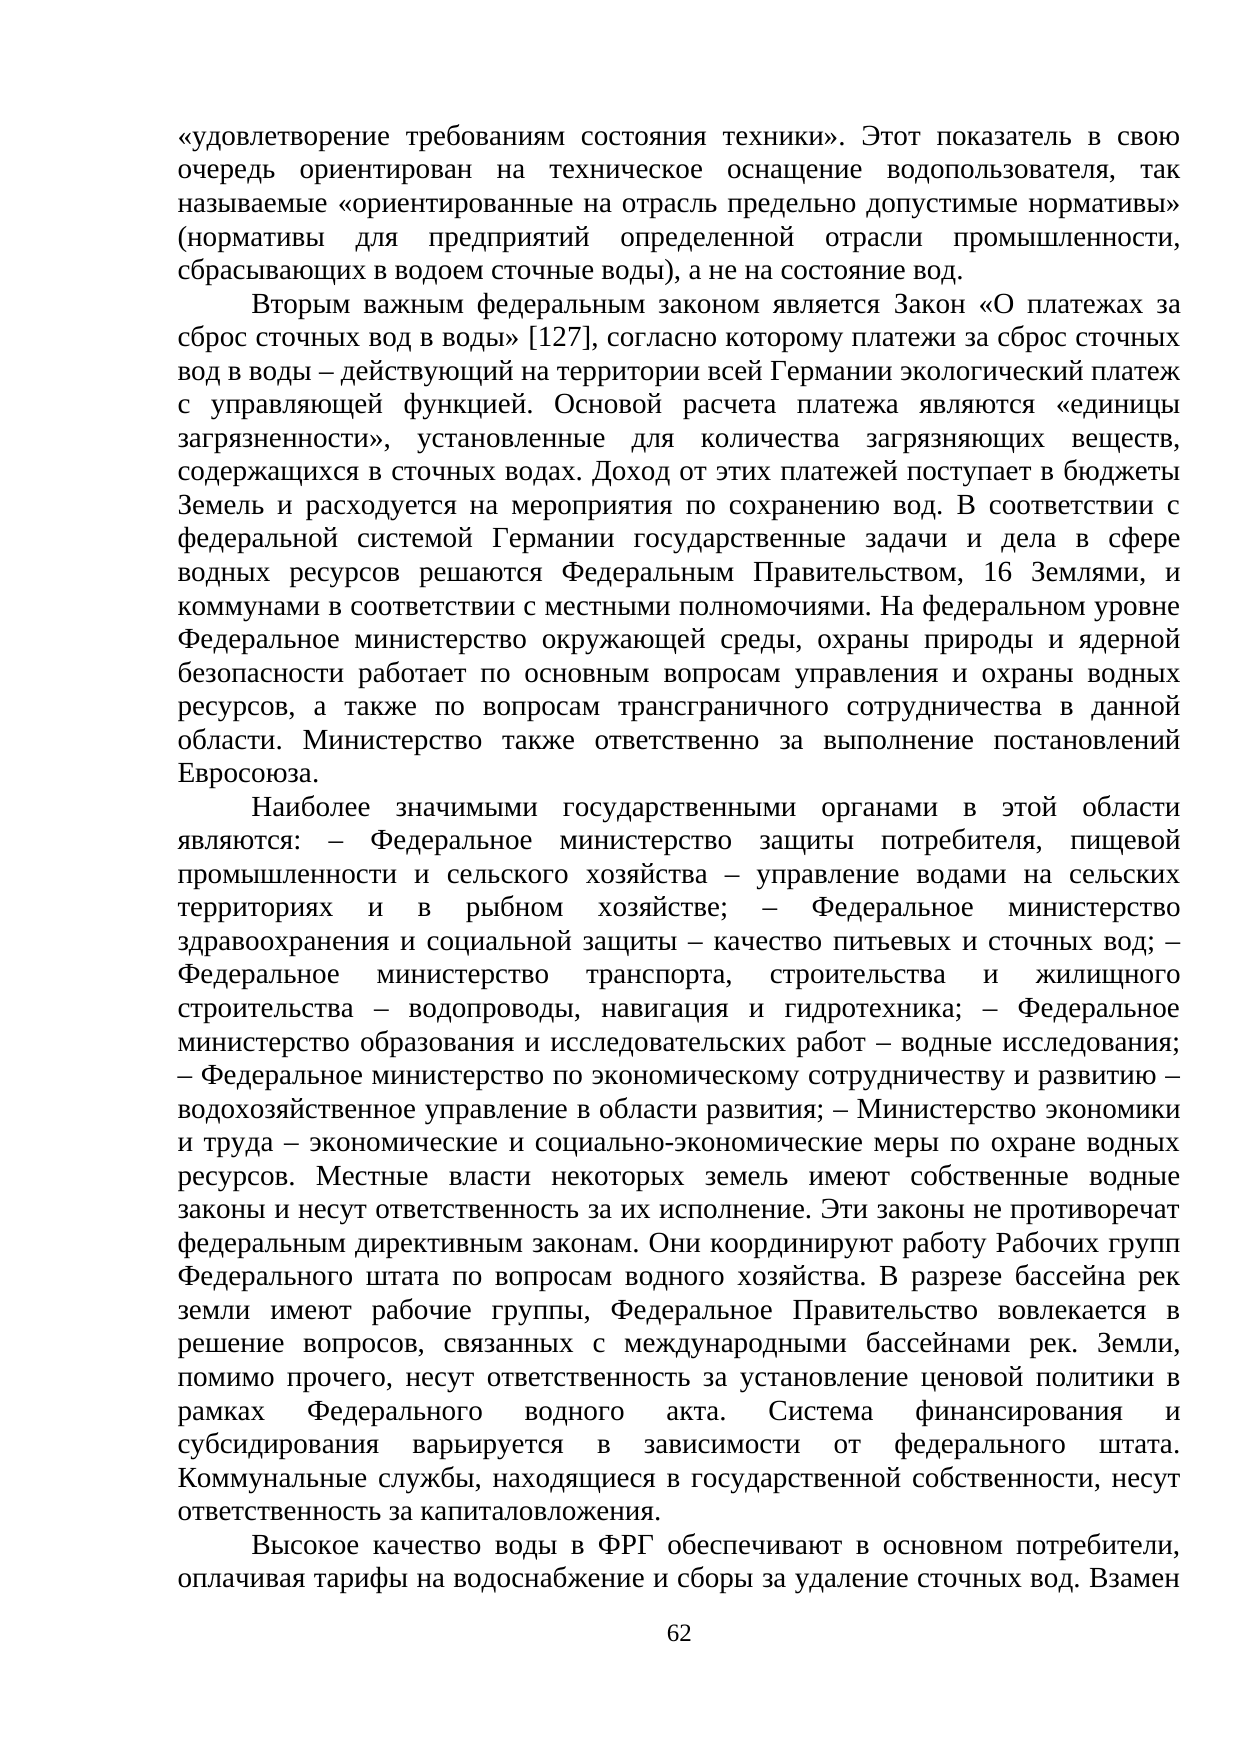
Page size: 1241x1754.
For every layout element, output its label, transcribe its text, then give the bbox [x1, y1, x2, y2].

text Наиболее значимыми государственными органами в этой области являются: – Федеральное министерство защиты потребителя, пищевой промышленности и сельского хозяйства – управление водами на сельских территориях и в рыбном хозяйстве; – Федеральное министерство здравоохранения и социальной защиты – качество питьевых и сточных вод; – Федеральное министерство транспорта, строительства и жилищного строительства – водопроводы, навигация и гидротехника; – Федеральное министерство образования и исследовательских работ – водные исследования; – Федеральное министерство по экономическому сотрудничеству и развитию – водохозяйственное управление в области развития; – Министерство экономики и труда – экономические и социально-экономические меры по охране водных ресурсов. Местные власти некоторых земель имеют собственные водные законы и несут ответственность за их исполнение. Эти законы не противоречат федеральным директивным законам. Они координируют работу Рабочих групп Федерального штата по вопросам водного хозяйства. В разрезе бассейна рек земли имеют рабочие группы, Федеральное Правительство вовлекается в решение вопросов, связанных с международными бассейнами рек. Земли, помимо прочего, несут ответственность за установление ценовой политики в рамках Федерального водного акта. Система финансирования и субсидирования варьируется в зависимости от федерального штата. Коммунальные службы, находящиеся в государственной собственности, несут ответственность за капиталовложения. [177, 789, 1181, 1527]
text Вторым важным федеральным законом является Закон «О платежах за сброс сточных вод в воды» [127], согласно которому платежи за сброс сточных вод в воды – действующий на территории всей Германии экологический платеж с управляющей функцией. Основой расчета платежа являются «единицы загрязненности», установленные для количества загрязняющих веществ, содержащихся в сточных водах. Доход от этих платежей поступает в бюджеты Земель и расходуется на мероприятия по сохранению вод. В соответствии с федеральной системой Германии государственные задачи и дела в сфере водных ресурсов решаются Федеральным Правительством, 16 Землями, и коммунами в соответствии с местными полномочиями. На федеральном уровне Федеральное министерство окружающей среды, охраны природы и ядерной безопасности работает по основным вопросам управления и охраны водных ресурсов, а также по вопросам трансграничного сотрудничества в данной области. Министерство также ответственно за выполнение постановлений Евросоюза. [177, 286, 1181, 789]
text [177, 1527, 1181, 1594]
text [177, 118, 1181, 286]
